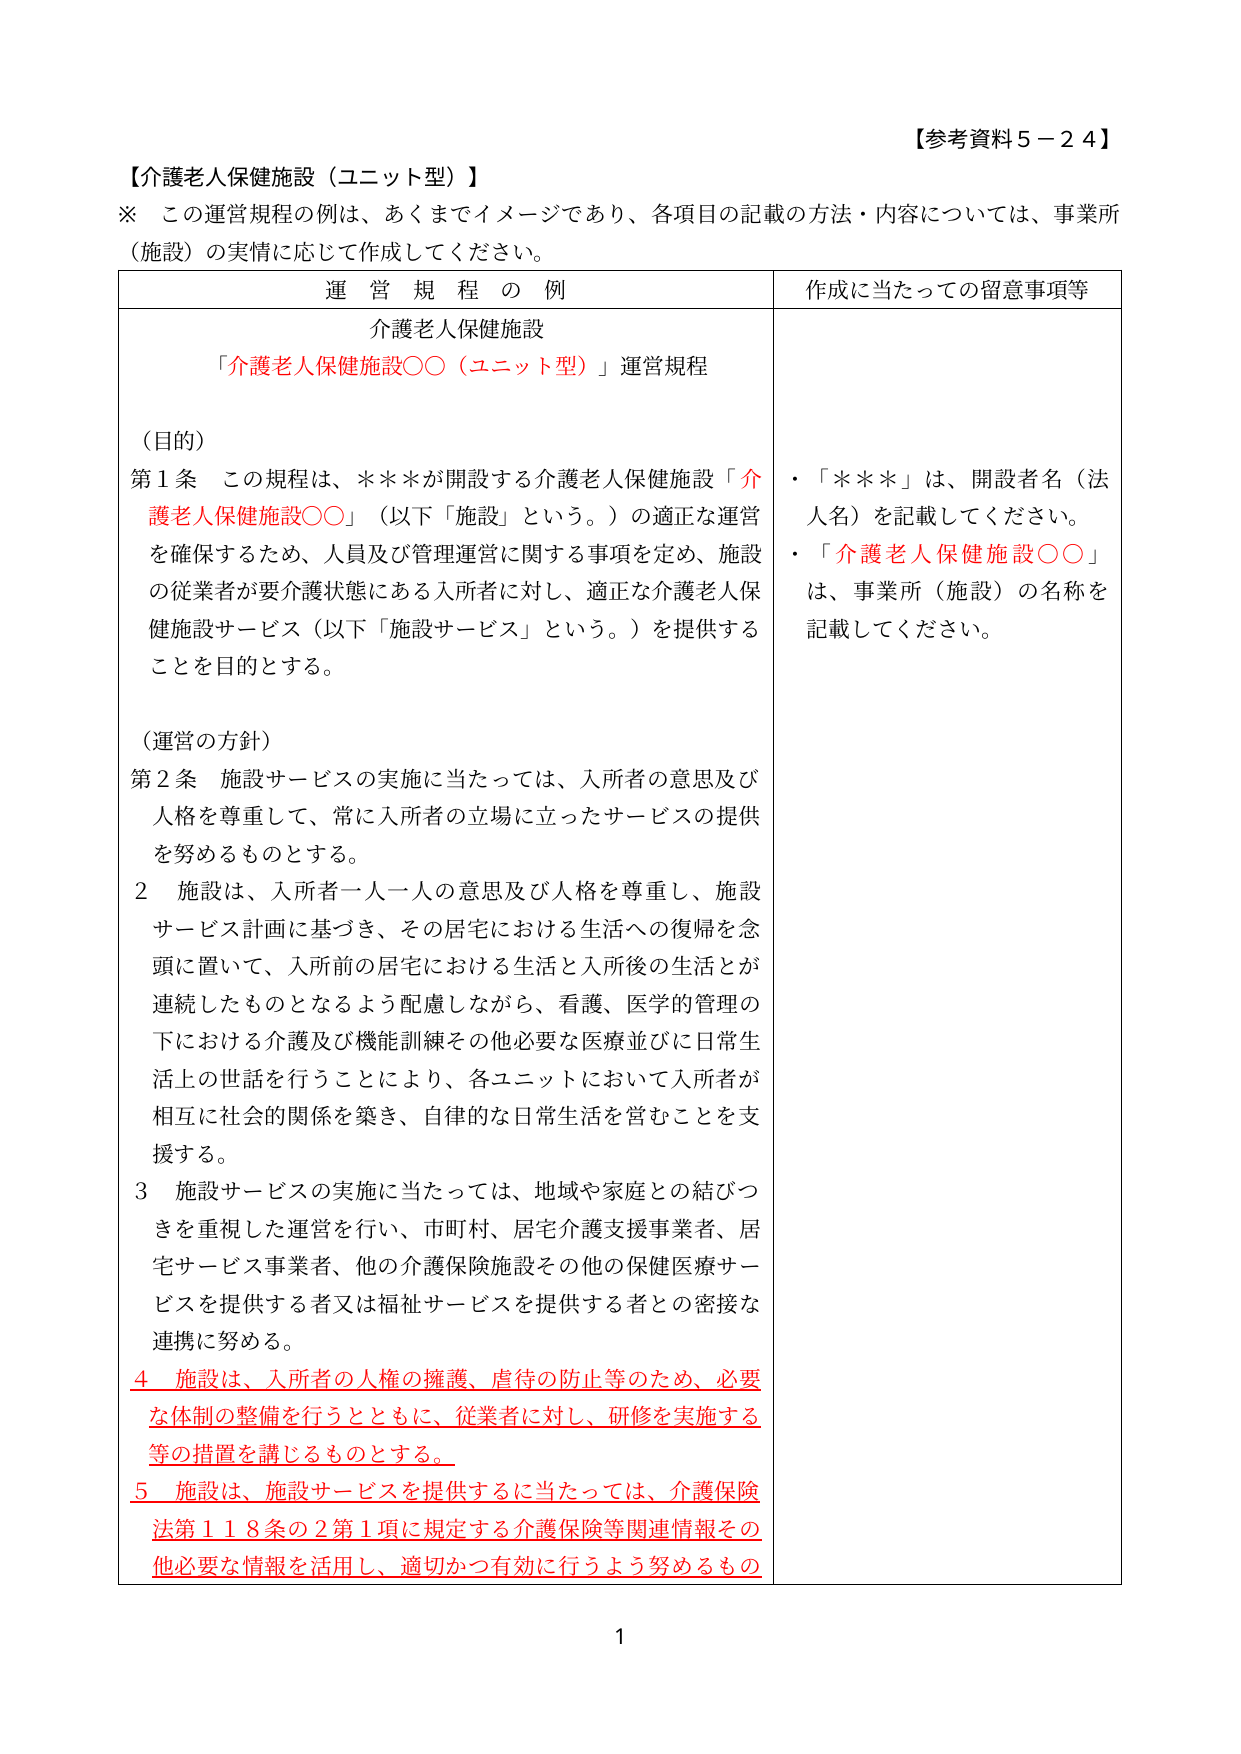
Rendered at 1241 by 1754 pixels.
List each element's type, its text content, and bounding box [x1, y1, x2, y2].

text 【介護老人保健施設（ユニット型）】 [118, 157, 1122, 194]
table_header 運 営 規 程 の 例 [119, 271, 773, 308]
text ※ この運営規程の例は、あくまでイメージであり、各項目の記載の方法・内容については、事業所（施設）の実情に応じて作成してください。 [118, 194, 1122, 269]
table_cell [774, 309, 1121, 1584]
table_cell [119, 309, 773, 1584]
table_header 作成に当たっての留意事項等 [774, 271, 1121, 308]
text 【参考資料５－２４】 [118, 119, 1122, 157]
